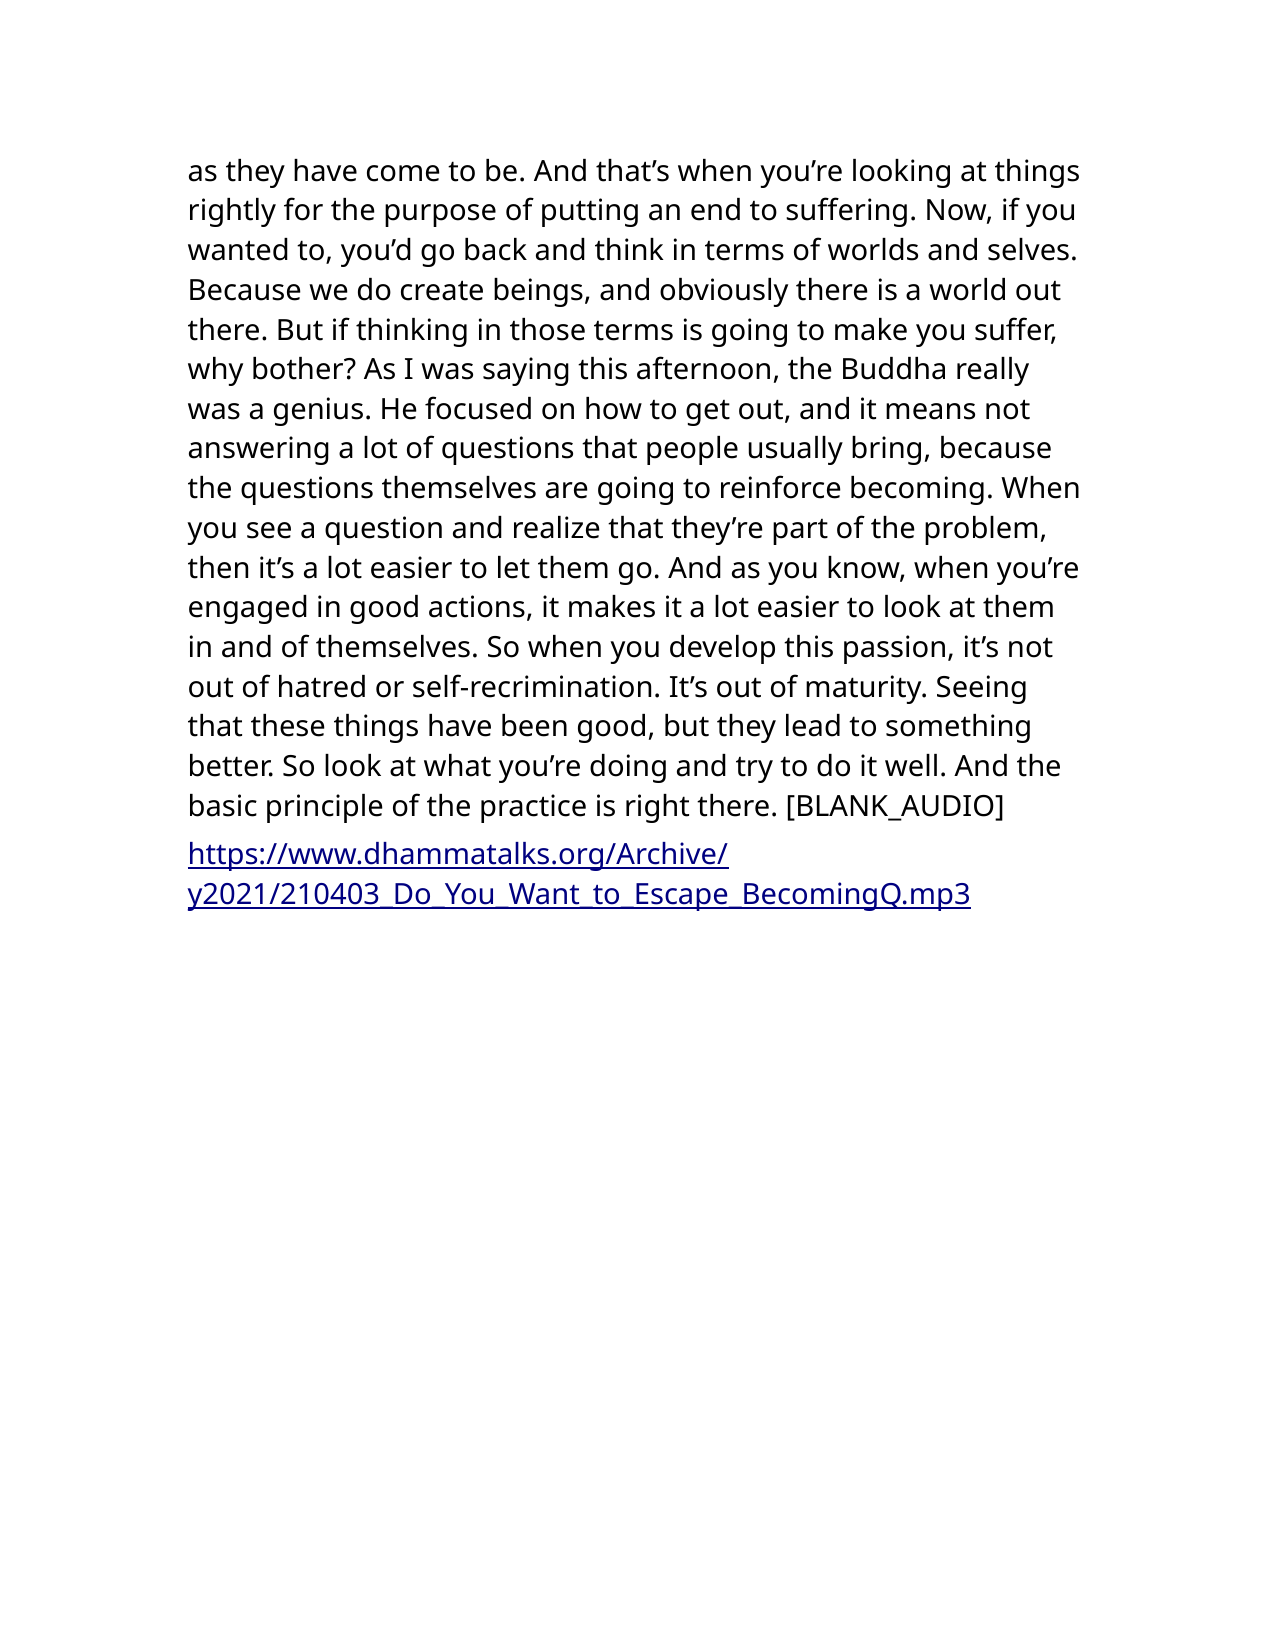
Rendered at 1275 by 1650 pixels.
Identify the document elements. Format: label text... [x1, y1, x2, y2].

text https://www.dhammatalks.org/Archive/y2021/210403_Do_You_Want_to_Escape_BecomingQ.mp3 [187, 834, 1087, 913]
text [187, 150, 1087, 825]
